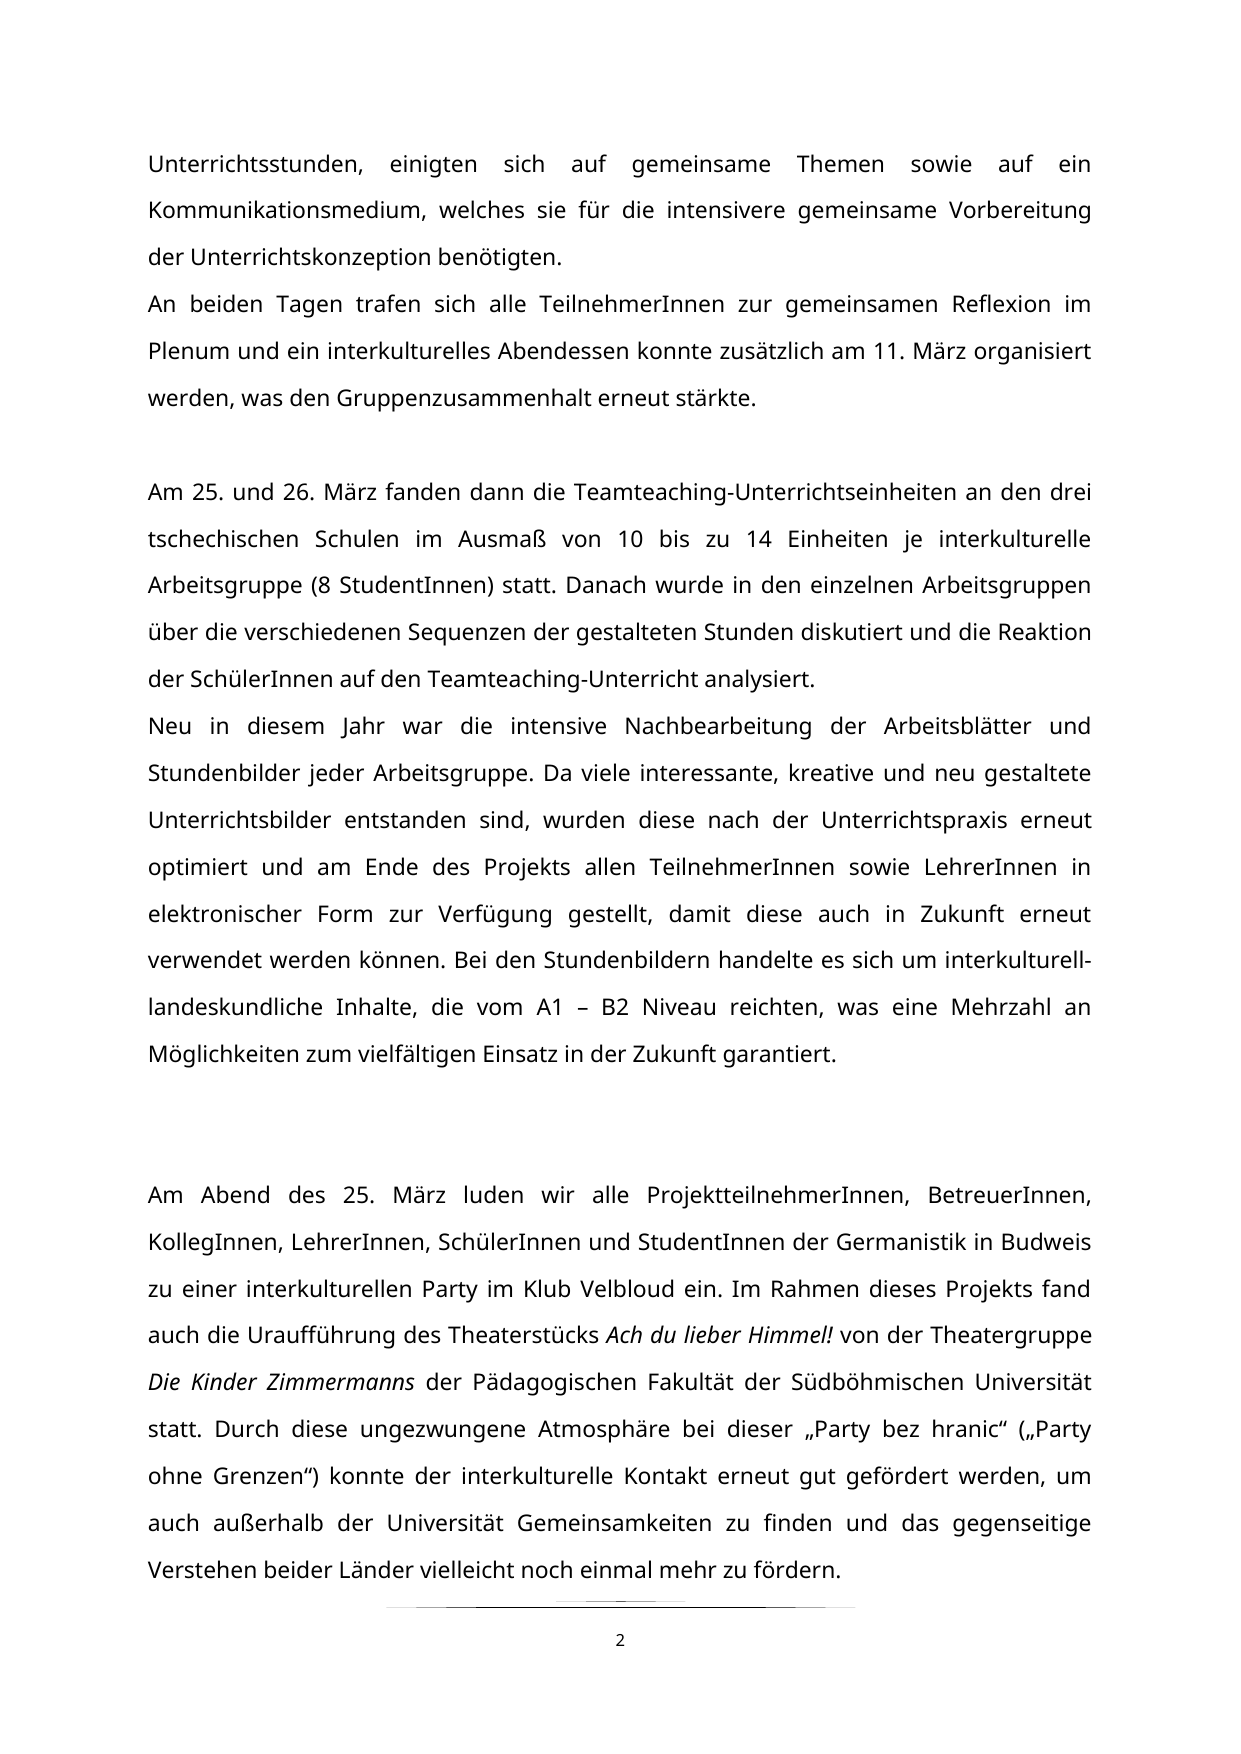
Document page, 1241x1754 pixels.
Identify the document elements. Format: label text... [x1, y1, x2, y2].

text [148, 148, 1093, 273]
text Am 25. und 26. März fanden dann die Teamteaching-Unterrichtseinheiten an den drei tschechischen Schulen im Ausmaß von 10 bis zu 14 Einheiten je interkulturelle Arbeitsgruppe (8 StudentInnen) statt. Danach wurde in den einzelnen Arbeitsgruppen über die verschiedenen Sequenzen der gestalteten Stunden diskutiert und die Reaktion der SchülerInnen auf den Teamteaching-Unterricht analysiert. [148, 476, 1093, 694]
text Am Abend des 25. März luden wir alle ProjektteilnehmerInnen, BetreuerInnen, KollegInnen, LehrerInnen, SchülerInnen und StudentInnen der Germanistik in Budweis zu einer interkulturellen Party im Klub Velbloud ein. Im Rahmen dieses Projekts fand auch die Uraufführung des Theaterstücks Ach du lieber Himmel! von der Theatergruppe Die Kinder Zimmermanns der Pädagogischen Fakultät der Südböhmischen Universität statt. Durch diese ungezwungene Atmosphäre bei dieser „Party bez hranic“ („Party ohne Grenzen“) konnte der interkulturelle Kontakt erneut gut gefördert werden, um auch außerhalb der Universität Gemeinsamkeiten zu finden und das gegenseitige Verstehen beider Länder vielleicht noch einmal mehr zu fördern. [148, 1179, 1093, 1585]
text Neu in diesem Jahr war die intensive Nachbearbeitung der Arbeitsblätter und Stundenbilder jeder Arbeitsgruppe. Da viele interessante, kreative und neu gestaltete Unterrichtsbilder entstanden sind, wurden diese nach der Unterrichtspraxis erneut optimiert und am Ende des Projekts allen TeilnehmerInnen sowie LehrerInnen in elektronischer Form zur Verfügung gestellt, damit diese auch in Zukunft erneut verwendet werden können. Bei den Stundenbildern handelte es sich um interkulturell-landeskundliche Inhalte, die vom A1 – B2 Niveau reichten, was eine Mehrzahl an Möglichkeiten zum vielfältigen Einsatz in der Zukunft garantiert. [148, 710, 1093, 1069]
text An beiden Tagen trafen sich alle TeilnehmerInnen zur gemeinsamen Reflexion im Plenum und ein interkulturelles Abendessen konnte zusätzlich am 11. März organisiert werden, was den Gruppenzusammenhalt erneut stärkte. [148, 288, 1093, 413]
